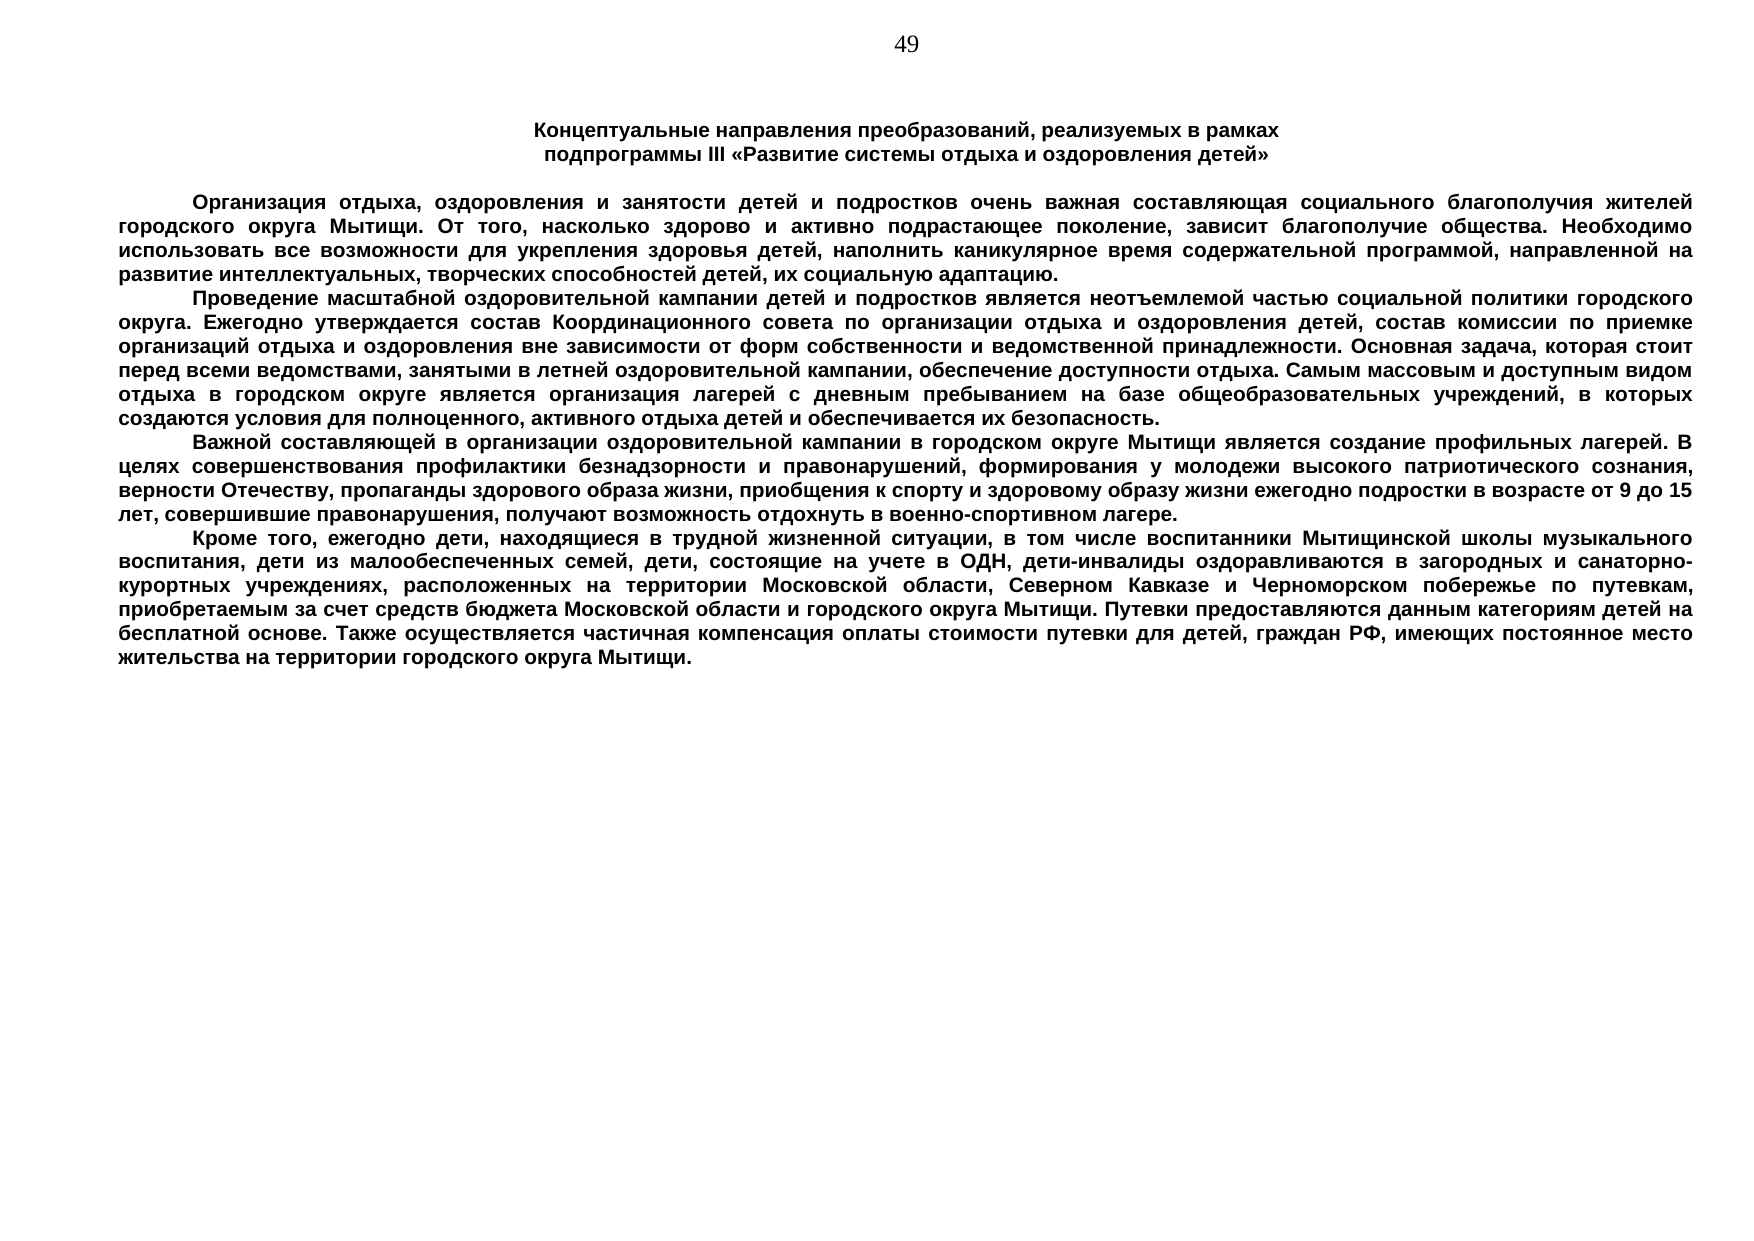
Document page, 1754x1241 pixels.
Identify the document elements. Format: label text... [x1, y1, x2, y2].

text Проведение масштабной оздоровительной кампании детей и подростков является неотъемлемой частью социальной политики городского округа. Ежегодно утверждается состав Координационного совета по организации отдыха и оздоровления детей, состав комиссии по приемке организаций отдыха и оздоровления вне зависимости от форм собственности и ведомственной принадлежности. Основная задача, которая стоит перед всеми ведомствами, занятыми в летней оздоровительной кампании, обеспечение доступности отдыха. Самым массовым и доступным видом отдыха в городском округе является организация лагерей с дневным пребыванием на базе общеобразовательных учреждений, в которых создаются условия для полноценного, активного отдыха детей и обеспечивается их безопасность. [118, 286, 1695, 429]
text подпрограммы III «Развитие системы отдыха и оздоровления детей» [118, 142, 1695, 166]
text Важной составляющей в организации оздоровительной кампании в городском округе Мытищи является создание профильных лагерей. В целях совершенствования профилактики безнадзорности и правонарушений, формирования у молодежи высокого патриотического сознания, верности Отечеству, пропаганды здорового образа жизни, приобщения к спорту и здоровому образу жизни ежегодно подростки в возрасте от 9 до 15 лет, совершившие правонарушения, получают возможность отдохнуть в военно-спортивном лагере. [118, 429, 1695, 525]
text Кроме того, ежегодно дети, находящиеся в трудной жизненной ситуации, в том числе воспитанники Мытищинской школы музыкального воспитания, дети из малообеспеченных семей, дети, состоящие на учете в ОДН, дети-инвалиды оздоравливаются в загородных и санаторно-курортных учреждениях, расположенных на территории Московской области, Северном Кавказе и Черноморском побережье по путевкам, приобретаемым за счет средств бюджета Московской области и городского округа Мытищи. Путевки предоставляются данным категориям детей на бесплатной основе. Также осуществляется частичная компенсация оплаты стоимости путевки для детей, граждан РФ, имеющих постоянное место жительства на территории городского округа Мытищи. [118, 525, 1695, 669]
text Концептуальные направления преобразований, реализуемых в рамках [118, 118, 1695, 142]
text Организация отдыха, оздоровления и занятости детей и подростков очень важная составляющая социального благополучия жителей городского округа Мытищи. От того, насколько здорово и активно подрастающее поколение, зависит благополучие общества. Необходимо использовать все возможности для укрепления здоровья детей, наполнить каникулярное время содержательной программой, направленной на развитие интеллектуальных, творческих способностей детей, их социальную адаптацию. [118, 190, 1695, 286]
